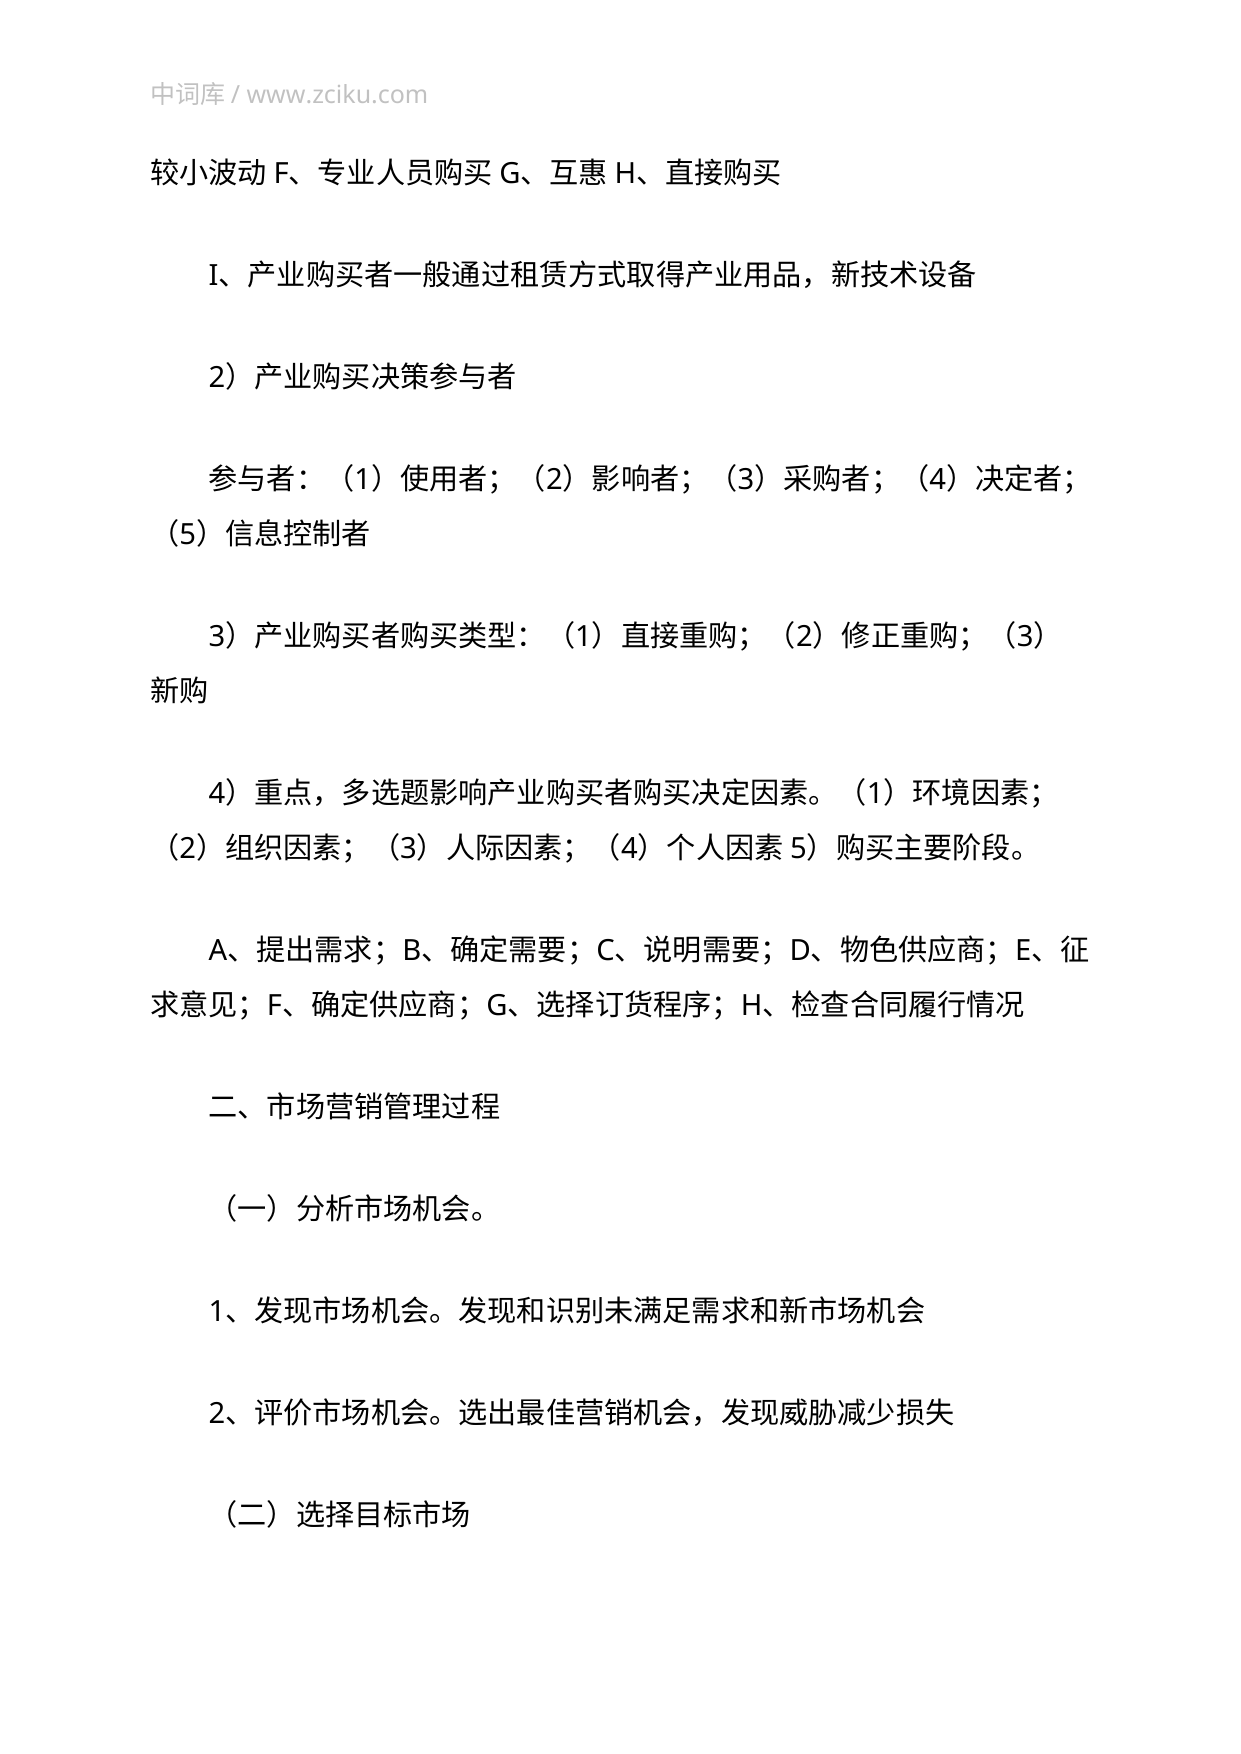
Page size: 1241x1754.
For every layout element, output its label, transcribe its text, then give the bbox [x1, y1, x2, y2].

text 2）产业购买决策参与者 [150, 354, 1090, 396]
text 4）重点，多选题影响产业购买者购买决定因素。（1）环境因素；（2）组织因素；（3）人际因素；（4）个人因素 5）购买主要阶段。 [150, 770, 1090, 867]
text 3）产业购买者购买类型：（1）直接重购；（2）修正重购；（3）新购 [150, 613, 1090, 710]
text （一）分析市场机会。 [150, 1185, 1090, 1228]
text 参与者：（1）使用者；（2）影响者；（3）采购者；（4）决定者；（5）信息控制者 [150, 456, 1090, 553]
text 1、发现市场机会。发现和识别未满足需求和新市场机会 [150, 1287, 1090, 1329]
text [150, 150, 1090, 192]
text I、产业购买者一般通过租赁方式取得产业用品，新技术设备 [150, 252, 1090, 294]
text 二、市场营销管理过程 [150, 1084, 1090, 1126]
text （二）选择目标市场 [150, 1491, 1090, 1533]
text 2、评价市场机会。选出最佳营销机会，发现威胁减少损失 [150, 1389, 1090, 1432]
text A、提出需求；B、确定需要；C、说明需要；D、物色供应商；E、征求意见；F、确定供应商；G、选择订货程序；H、检查合同履行情况 [150, 927, 1090, 1024]
